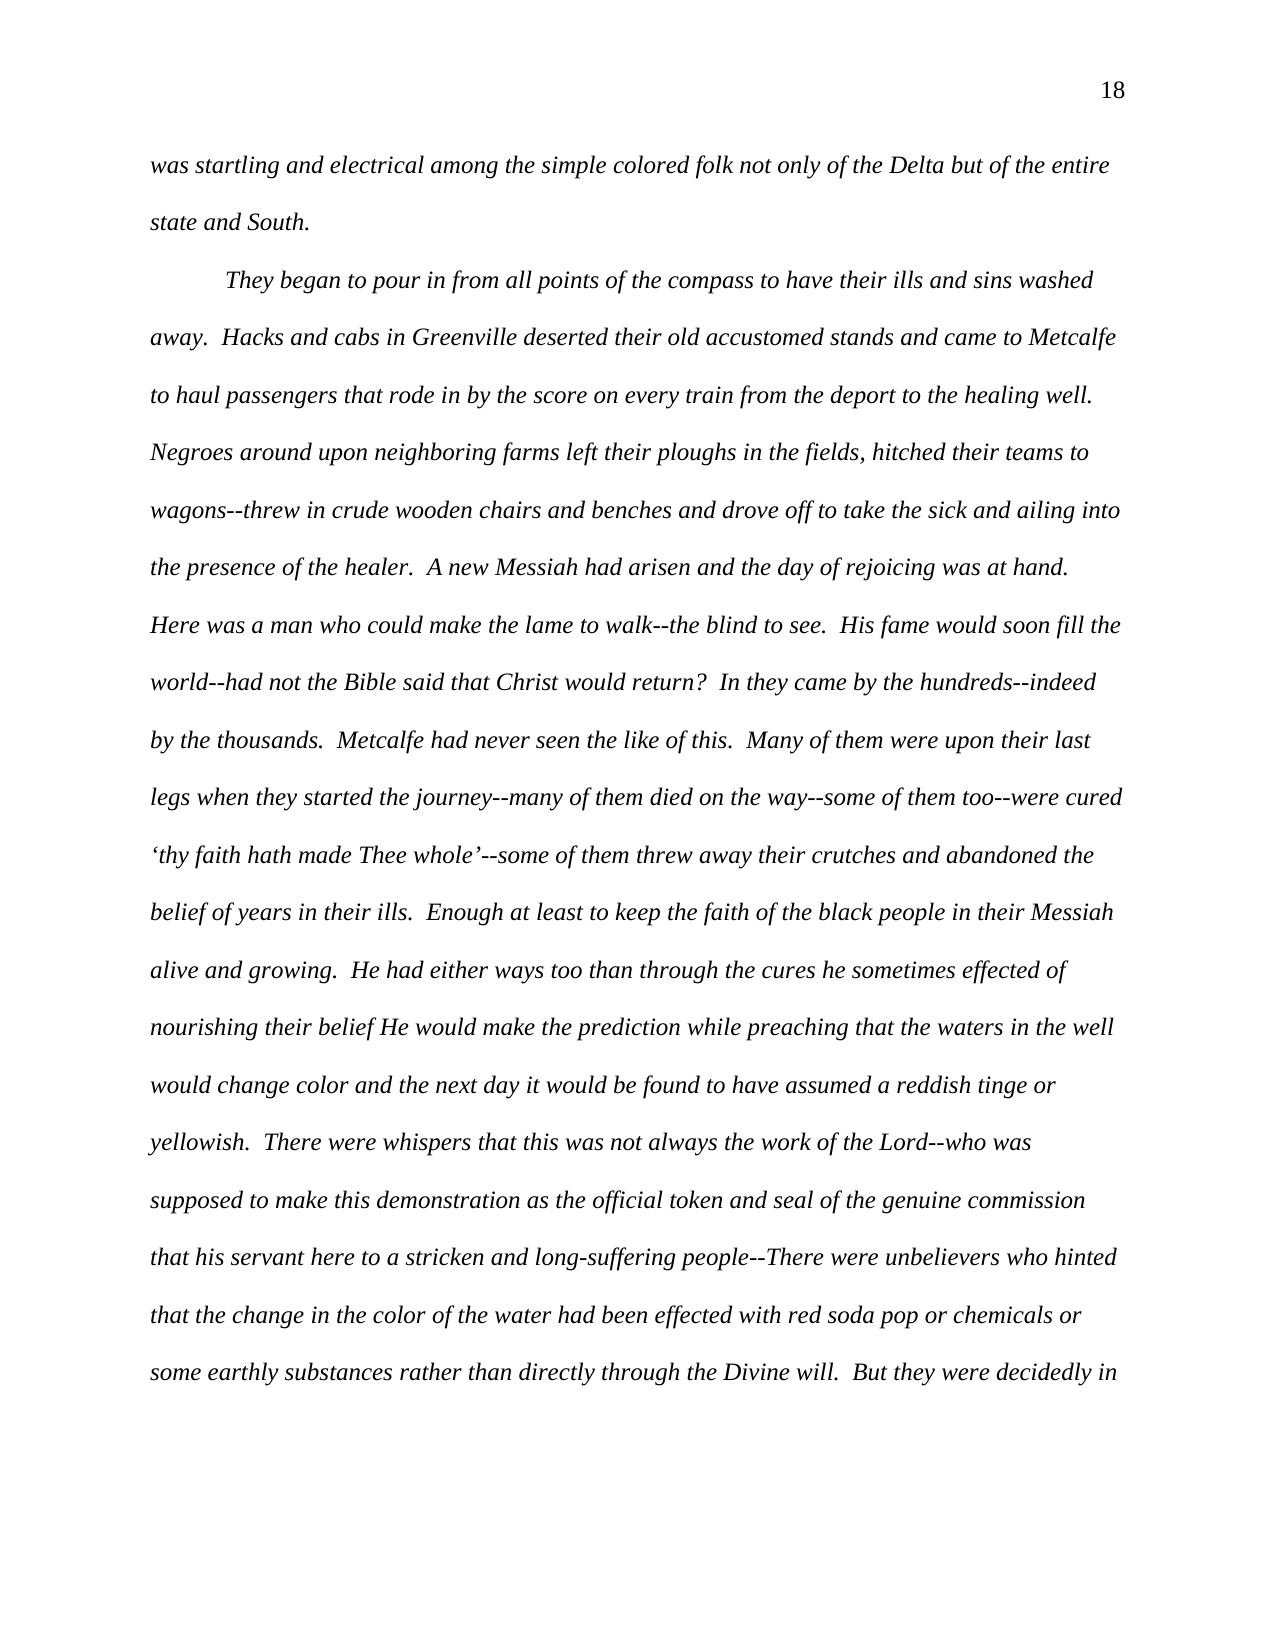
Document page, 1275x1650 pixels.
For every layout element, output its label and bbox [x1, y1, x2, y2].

text [150, 265, 1125, 1386]
text [150, 150, 1125, 236]
